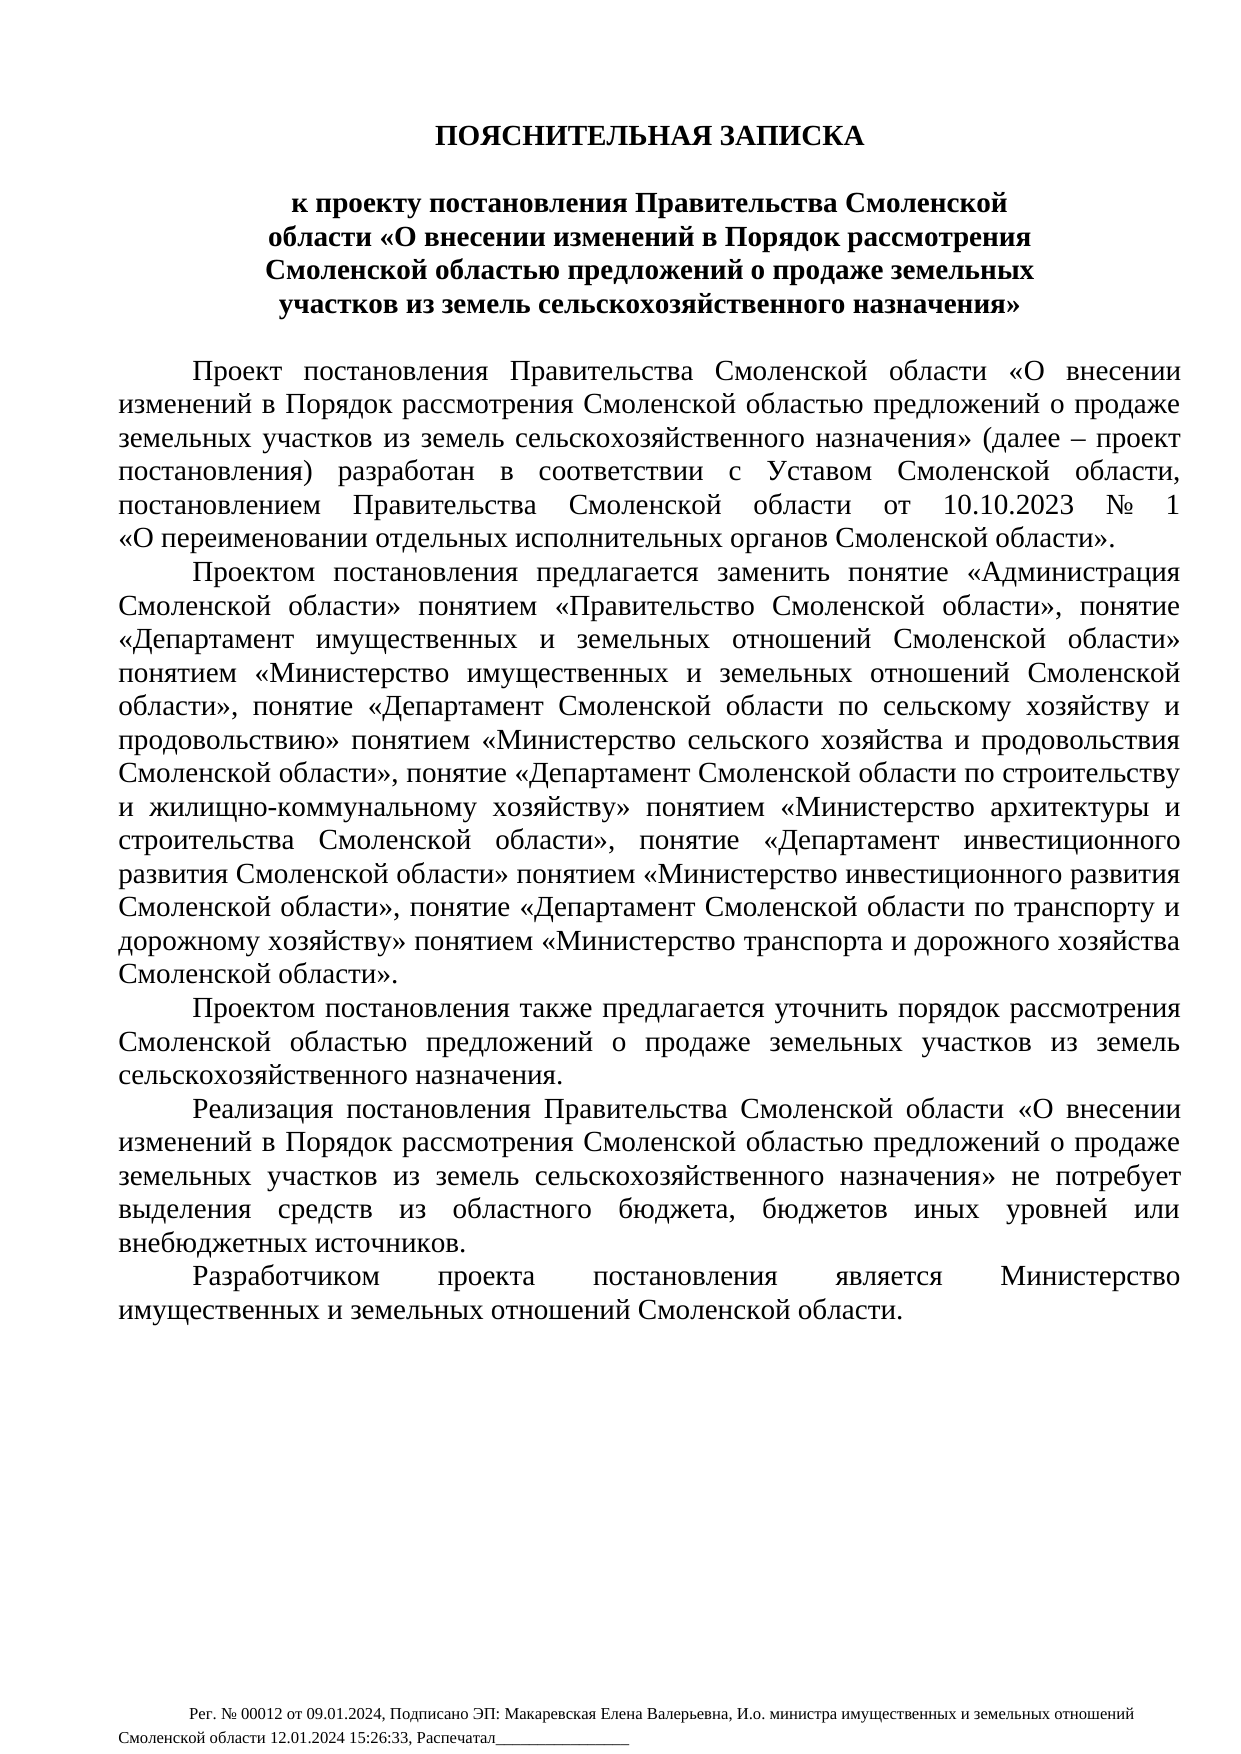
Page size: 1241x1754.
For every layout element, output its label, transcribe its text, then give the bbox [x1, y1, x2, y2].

text к проекту постановления Правительства Смоленской области «О внесении изменений в Порядок рассмотрения Смоленской областью предложений о продаже земельных участков из земель сельскохозяйственного назначения» [236, 185, 1063, 319]
text ПОЯСНИТЕЛЬНАЯ ЗАПИСКА [295, 118, 1004, 152]
text Разработчиком проекта постановления является Министерство имущественных и земельных отношений Смоленской области. [118, 1258, 1181, 1326]
text Проектом постановления предлагается заменить понятие «Администрация Смоленской области» понятием «Правительство Смоленской области», понятие «Департамент имущественных и земельных отношений Смоленской области» понятием «Министерство имущественных и земельных отношений Смоленской области», понятие «Департамент Смоленской области по сельскому хозяйству и продовольствию» понятием «Министерство сельского хозяйства и продовольствия Смоленской области», понятие «Департамент Смоленской области по строительству и жилищно-коммунальному хозяйству» понятием «Министерство архитектуры и строительства Смоленской области», понятие «Департамент инвестиционного развития Смоленской области» понятием «Министерство инвестиционного развития Смоленской области», понятие «Департамент Смоленской области по транспорту и дорожному хозяйству» понятием «Министерство транспорта и дорожного хозяйства Смоленской области». [118, 554, 1181, 990]
text Реализация постановления Правительства Смоленской области «О внесении изменений в Порядок рассмотрения Смоленской областью предложений о продаже земельных участков из земель сельскохозяйственного назначения» не потребует выделения средств из областного бюджета, бюджетов иных уровней или внебюджетных источников. [118, 1091, 1181, 1258]
text Проект постановления Правительства Смоленской области «О внесении изменений в Порядок рассмотрения Смоленской областью предложений о продаже земельных участков из земель сельскохозяйственного назначения» (далее – проект постановления) разработан в соответствии с Уставом Смоленской области, постановлением Правительства Смоленской области от 10.10.2023 № 1 «О переименовании отдельных исполнительных органов Смоленской области». [118, 353, 1181, 554]
text Проектом постановления также предлагается уточнить порядок рассмотрения Смоленской областью предложений о продаже земельных участков из земель сельскохозяйственного назначения. [118, 990, 1181, 1091]
